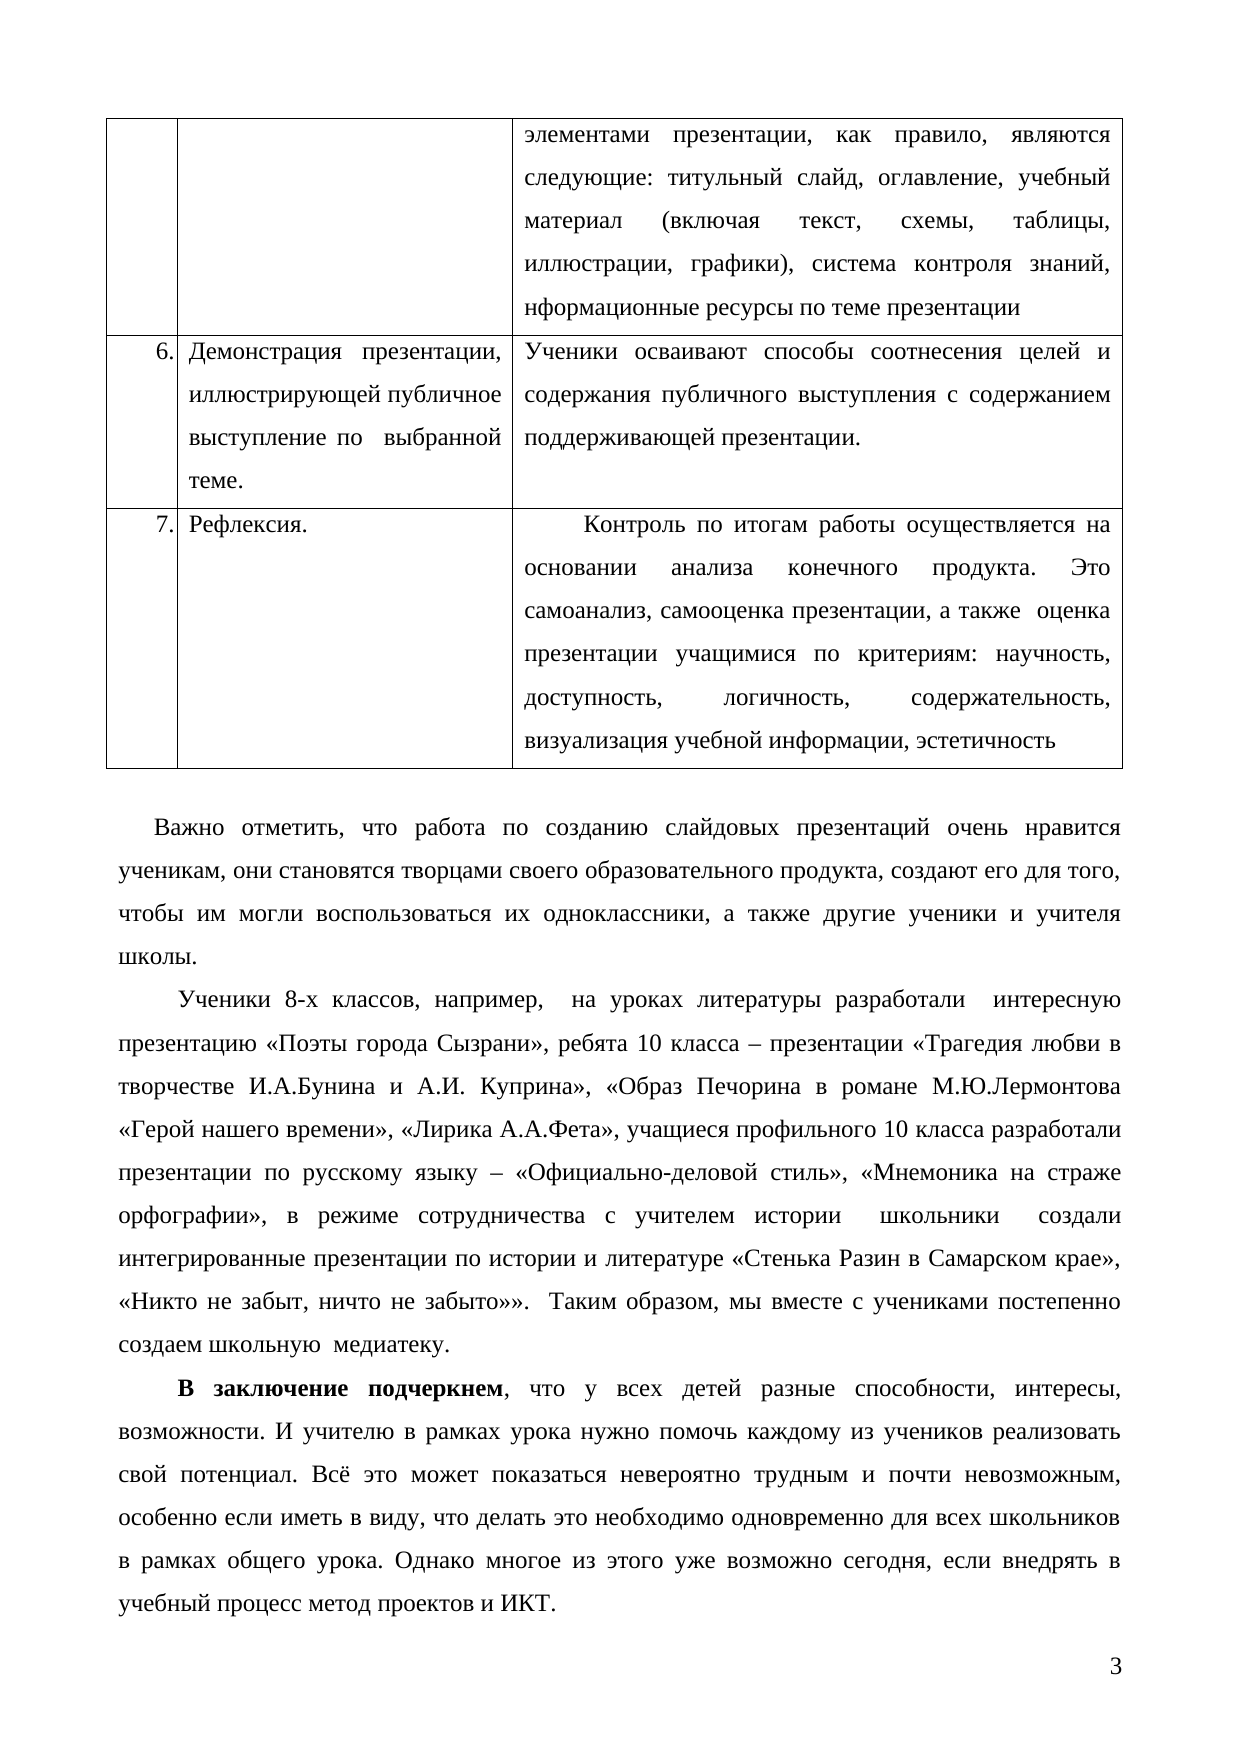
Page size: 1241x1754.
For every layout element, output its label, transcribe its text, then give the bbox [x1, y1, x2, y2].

table_cell Контроль по итогам работы осуществляется на основании анализа конечного продукта. Это самоанализ, самооценка презентации, а также оценка презентации учащимися по критериям: научность, доступность, логичность, содержательность, визуализация учебной информации, эстетичность [513, 509, 1122, 768]
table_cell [513, 119, 1122, 335]
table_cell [178, 119, 512, 335]
table_cell Демонстрация презентации, иллюстрирующей публичное выступление по выбранной теме. [178, 336, 512, 508]
table_cell [107, 119, 177, 335]
table_cell [107, 336, 177, 508]
table_cell Рефлексия. [178, 509, 512, 768]
table_cell Ученики осваивают способы соотнесения целей и содержания публичного выступления с содержанием поддерживающей презентации. [513, 336, 1122, 508]
text Важно отметить, что работа по созданию слайдовых презентаций очень нравится ученикам, они становятся творцами своего образовательного продукта, создают его для того, чтобы им могли воспользоваться их одноклассники, а также другие ученики и учителя школы. [118, 812, 1122, 970]
table_cell [107, 509, 177, 768]
text В заключение подчеркнем, что у всех детей разные способности, интересы, возможности. И учителю в рамках урока нужно помочь каждому из учеников реализовать свой потенциал. Всё это может показаться невероятно трудным и почти невозможным, особенно если иметь в виду, что делать это необходимо одновременно для всех школьников в рамках общего урока. Однако многое из этого уже возможно сегодня, если внедрять в учебный процесс метод проектов и ИКТ. [118, 1373, 1122, 1617]
text Ученики 8-х классов, например, на уроках литературы разработали интересную презентацию «Поэты города Сызрани», ребята 10 класса – презентации «Трагедия любви в творчестве И.А.Бунина и А.И. Куприна», «Образ Печорина в романе М.Ю.Лермонтова «Герой нашего времени», «Лирика А.А.Фета», учащиеся профильного 10 класса разработали презентации по русскому языку – «Официально-деловой стиль», «Мнемоника на страже орфографии», в режиме сотрудничества с учителем истории школьники создали интегрированные презентации по истории и литературе «Стенька Разин в Самарском крае», «Никто не забыт, ничто не забыто»». Таким образом, мы вместе с учениками постепенно создаем школьную медиатеку. [118, 984, 1122, 1358]
